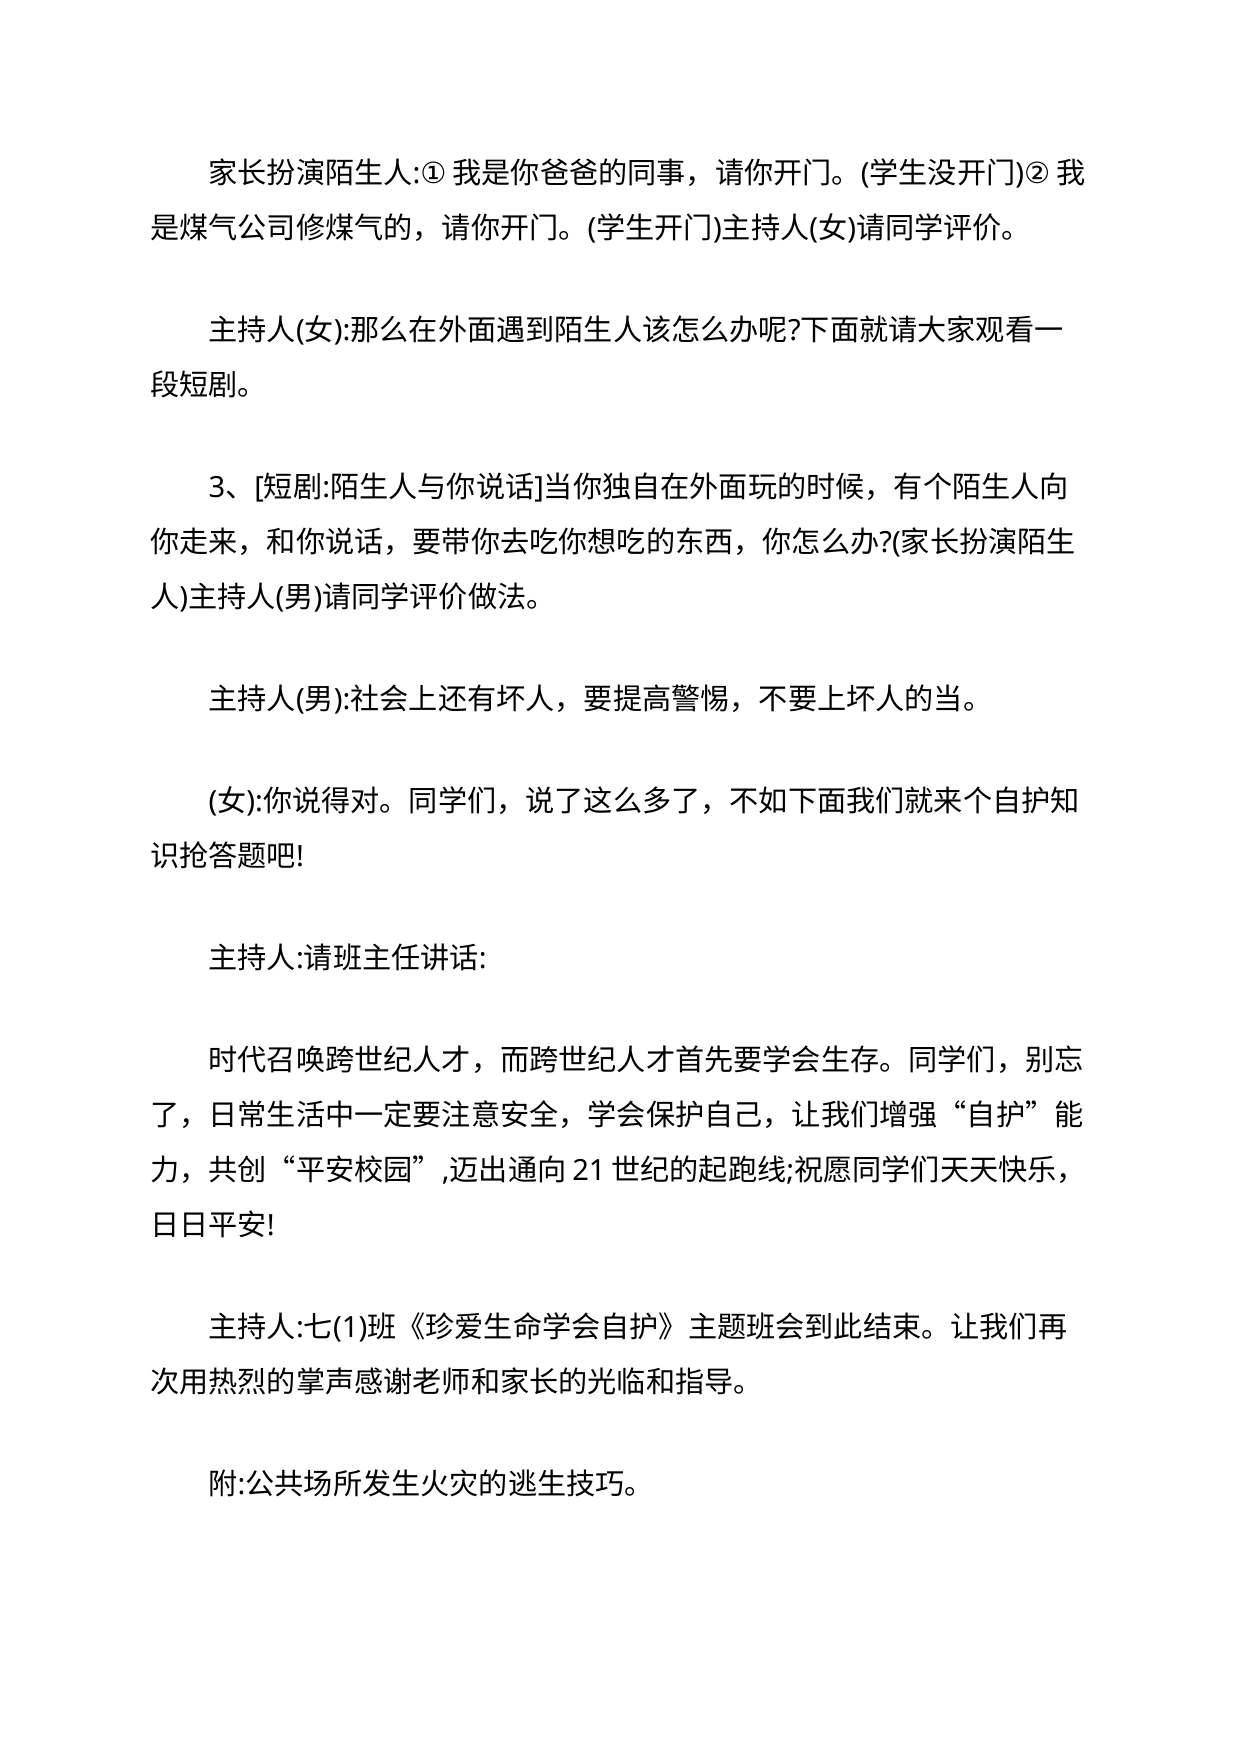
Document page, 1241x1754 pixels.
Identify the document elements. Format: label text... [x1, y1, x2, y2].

text 时代召唤跨世纪人才，而跨世纪人才首先要学会生存。同学们，别忘了，日常生活中一定要注意安全，学会保护自己，让我们增强“自护”能力，共创“平安校园”,迈出通向21世纪的起跑线;祝愿同学们天天快乐，日日平安! [150, 1037, 1090, 1244]
text 3、[短剧:陌生人与你说话]当你独自在外面玩的时候，有个陌生人向你走来，和你说话，要带你去吃你想吃的东西，你怎么办?(家长扮演陌生人)主持人(男)请同学评价做法。 [150, 464, 1090, 616]
text 附:公共场所发生火灾的逃生技巧。 [150, 1460, 1090, 1503]
text 主持人(男):社会上还有坏人，要提高警惕，不要上坏人的当。 [150, 676, 1090, 718]
text 主持人:请班主任讲话: [150, 935, 1090, 977]
text 主持人(女):那么在外面遇到陌生人该怎么办呢?下面就请大家观看一段短剧。 [150, 307, 1090, 404]
text 主持人:七(1)班《珍爱生命学会自护》主题班会到此结束。让我们再次用热烈的掌声感谢老师和家长的光临和指导。 [150, 1303, 1090, 1401]
text 家长扮演陌生人:①我是你爸爸的同事，请你开门。(学生没开门)②我是煤气公司修煤气的，请你开门。(学生开门)主持人(女)请同学评价。 [150, 150, 1090, 247]
text (女):你说得对。同学们，说了这么多了，不如下面我们就来个自护知识抢答题吧! [150, 778, 1090, 875]
